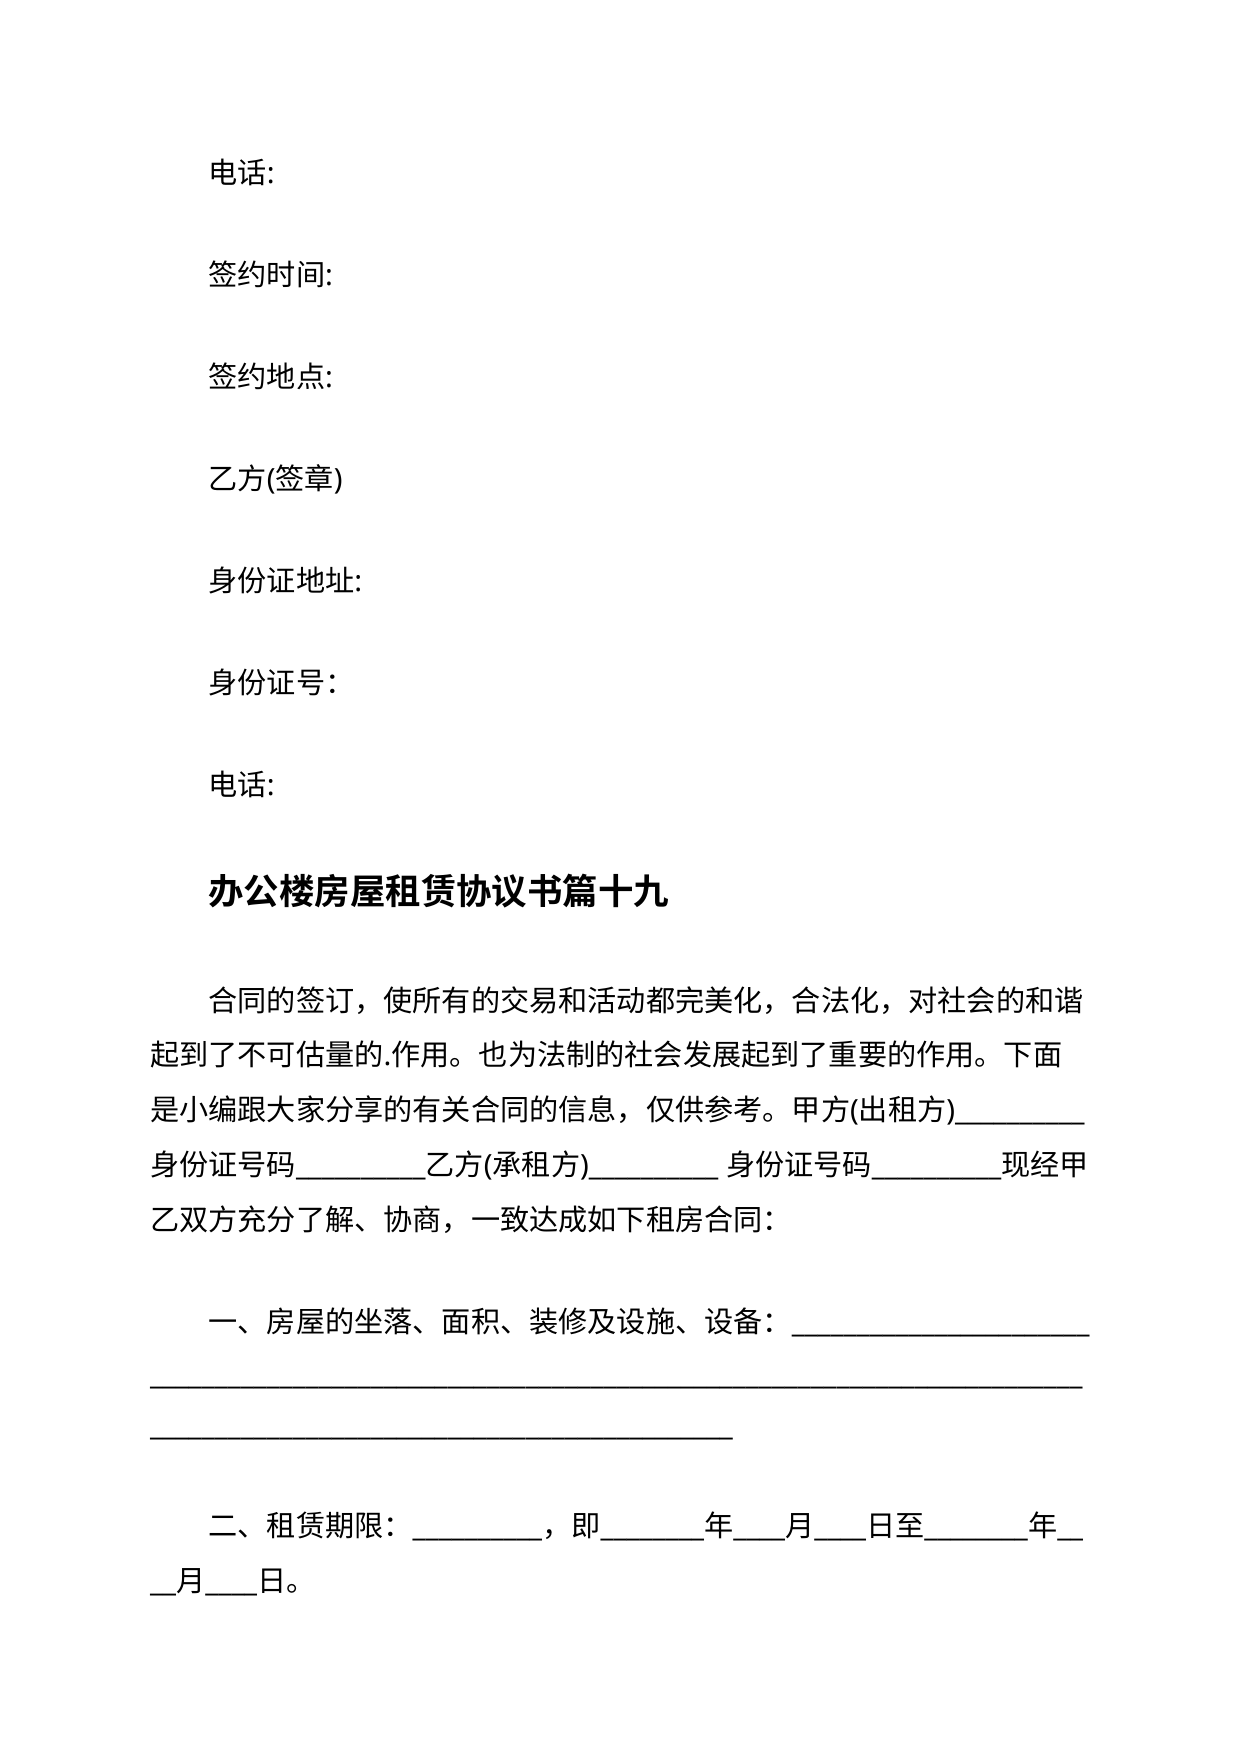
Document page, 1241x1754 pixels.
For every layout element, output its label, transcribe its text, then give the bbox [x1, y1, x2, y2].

text 签约时间: [150, 252, 1090, 294]
text 合同的签订，使所有的交易和活动都完美化，合法化，对社会的和谐起到了不可估量的.作用。也为法制的社会发展起到了重要的作用。下面是小编跟大家分享的有关合同的信息，仅供参考。甲方(出租方)__________ 身份证号码__________乙方(承租方)__________ 身份证号码__________现经甲乙双方充分了解、协商，一致达成如下租房合同： [150, 977, 1090, 1239]
text 身份证地址: [150, 558, 1090, 600]
text 身份证号： [150, 660, 1090, 702]
text 办公楼房屋租赁协议书篇十九 [150, 864, 1090, 915]
text 电话: [150, 150, 1090, 192]
text 电话: [150, 762, 1090, 804]
text 二、租赁期限：__________，即________年____月____日至________年____月____日。 [150, 1503, 1090, 1600]
text 乙方(签章) [150, 456, 1090, 498]
text 一、房屋的坐落、面积、装修及设施、设备：____________________________________________________________________________________________________________________________________________ [150, 1299, 1090, 1444]
text 签约地点: [150, 354, 1090, 396]
